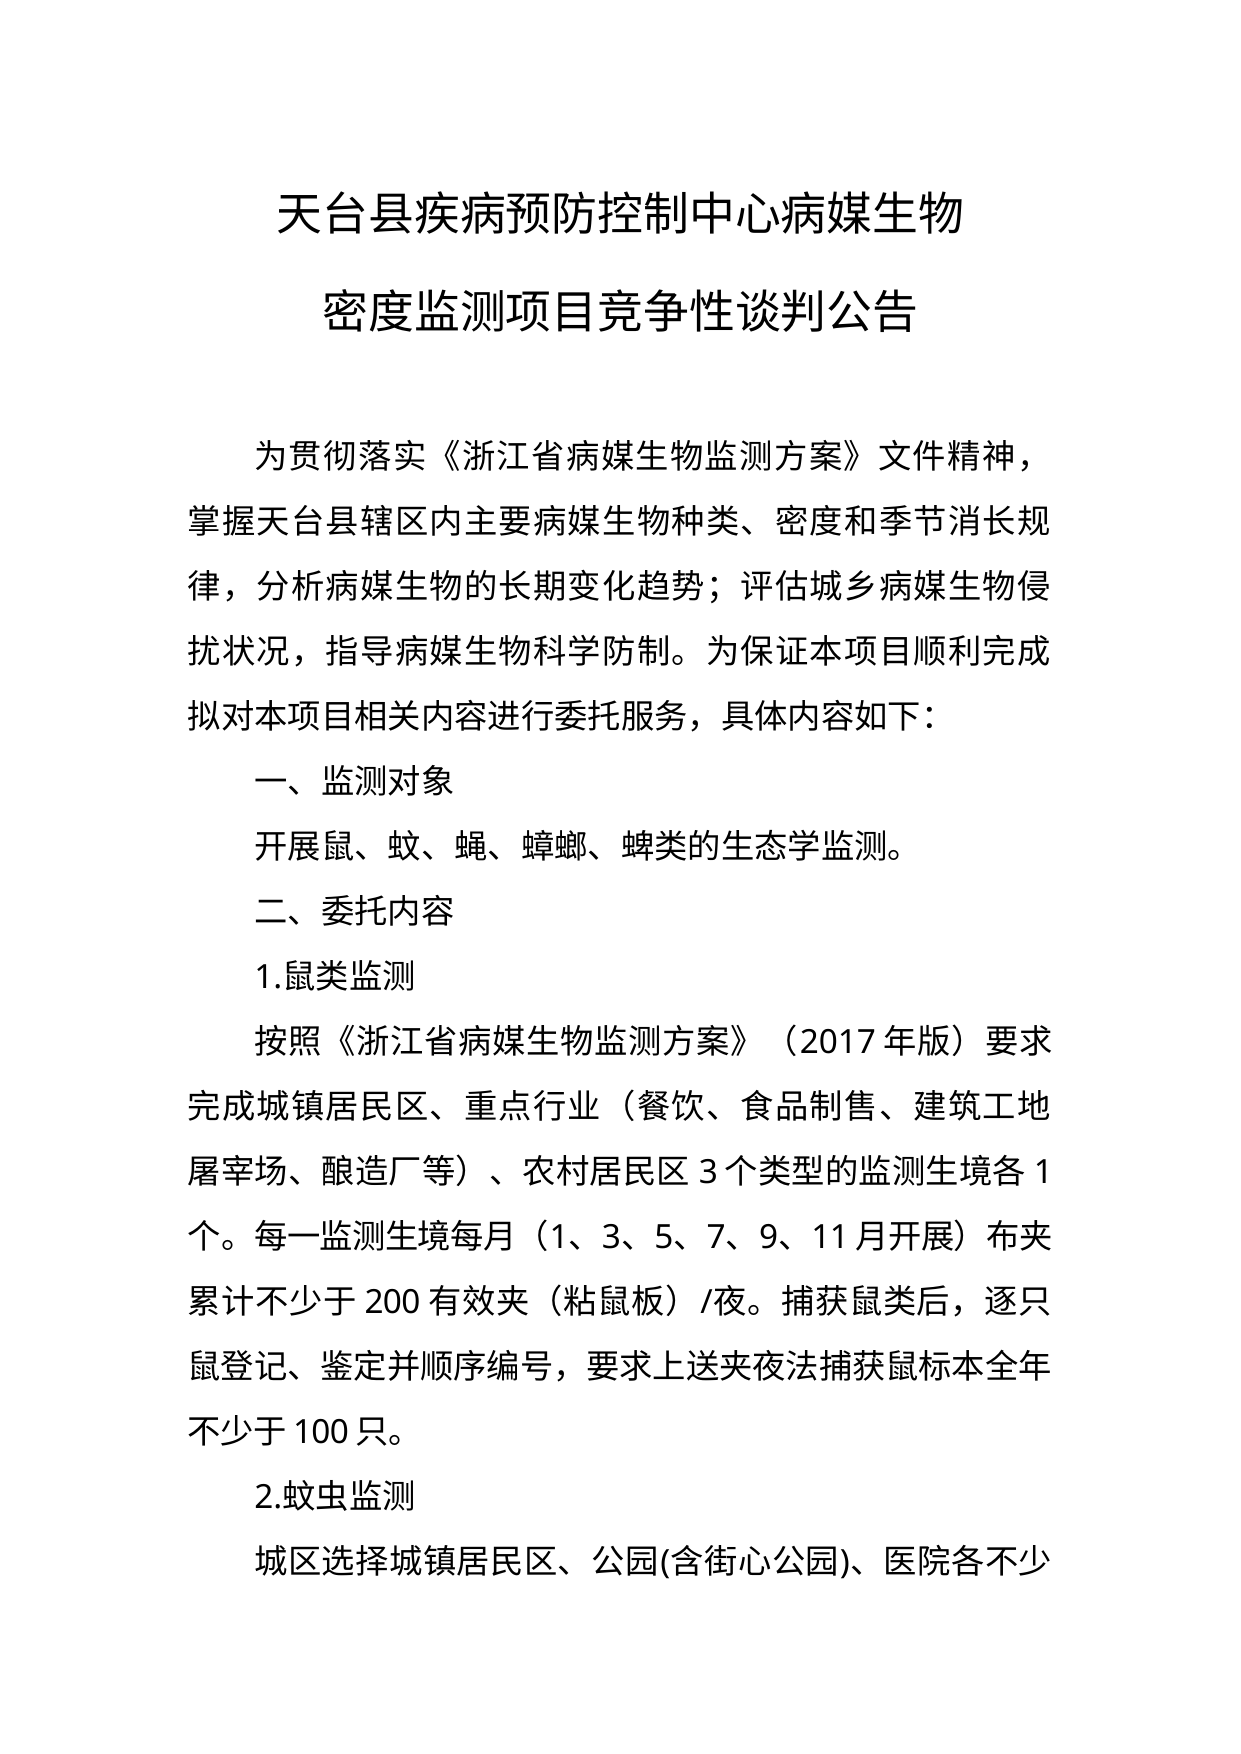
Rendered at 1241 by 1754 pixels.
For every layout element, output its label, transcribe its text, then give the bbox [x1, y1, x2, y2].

text 一、监测对象 [187, 747, 1053, 812]
text 二、委托内容 [187, 877, 1053, 942]
text 密度监测项目竞争性谈判公告 [187, 259, 1053, 357]
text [187, 1527, 1053, 1592]
text 2.蚊虫监测 [187, 1462, 1053, 1527]
text 天台县疾病预防控制中心病媒生物 [187, 162, 1053, 259]
text 为贯彻落实《浙江省病媒生物监测方案》文件精神，掌握天台县辖区内主要病媒生物种类、密度和季节消长规律，分析病媒生物的长期变化趋势；评估城乡病媒生物侵扰状况，指导病媒生物科学防制。为保证本项目顺利完成，拟对本项目相关内容进行委托服务，具体内容如下： [187, 422, 1053, 747]
text 开展鼠、蚊、蝇、蟑螂、蜱类的生态学监测。 [187, 812, 1053, 877]
text 1.鼠类监测 [187, 942, 1053, 1007]
text 按照《浙江省病媒生物监测方案》（2017年版）要求完成城镇居民区、重点行业（餐饮、食品制售、建筑工地、屠宰场、酿造厂等）、农村居民区3个类型的监测生境各1个。每一监测生境每月（1、3、5、7、9、11月开展）布夹累计不少于200有效夹（粘鼠板）/夜。捕获鼠类后，逐只鼠登记、鉴定并顺序编号，要求上送夹夜法捕获鼠标本全年不少于100只。 [187, 1007, 1053, 1462]
